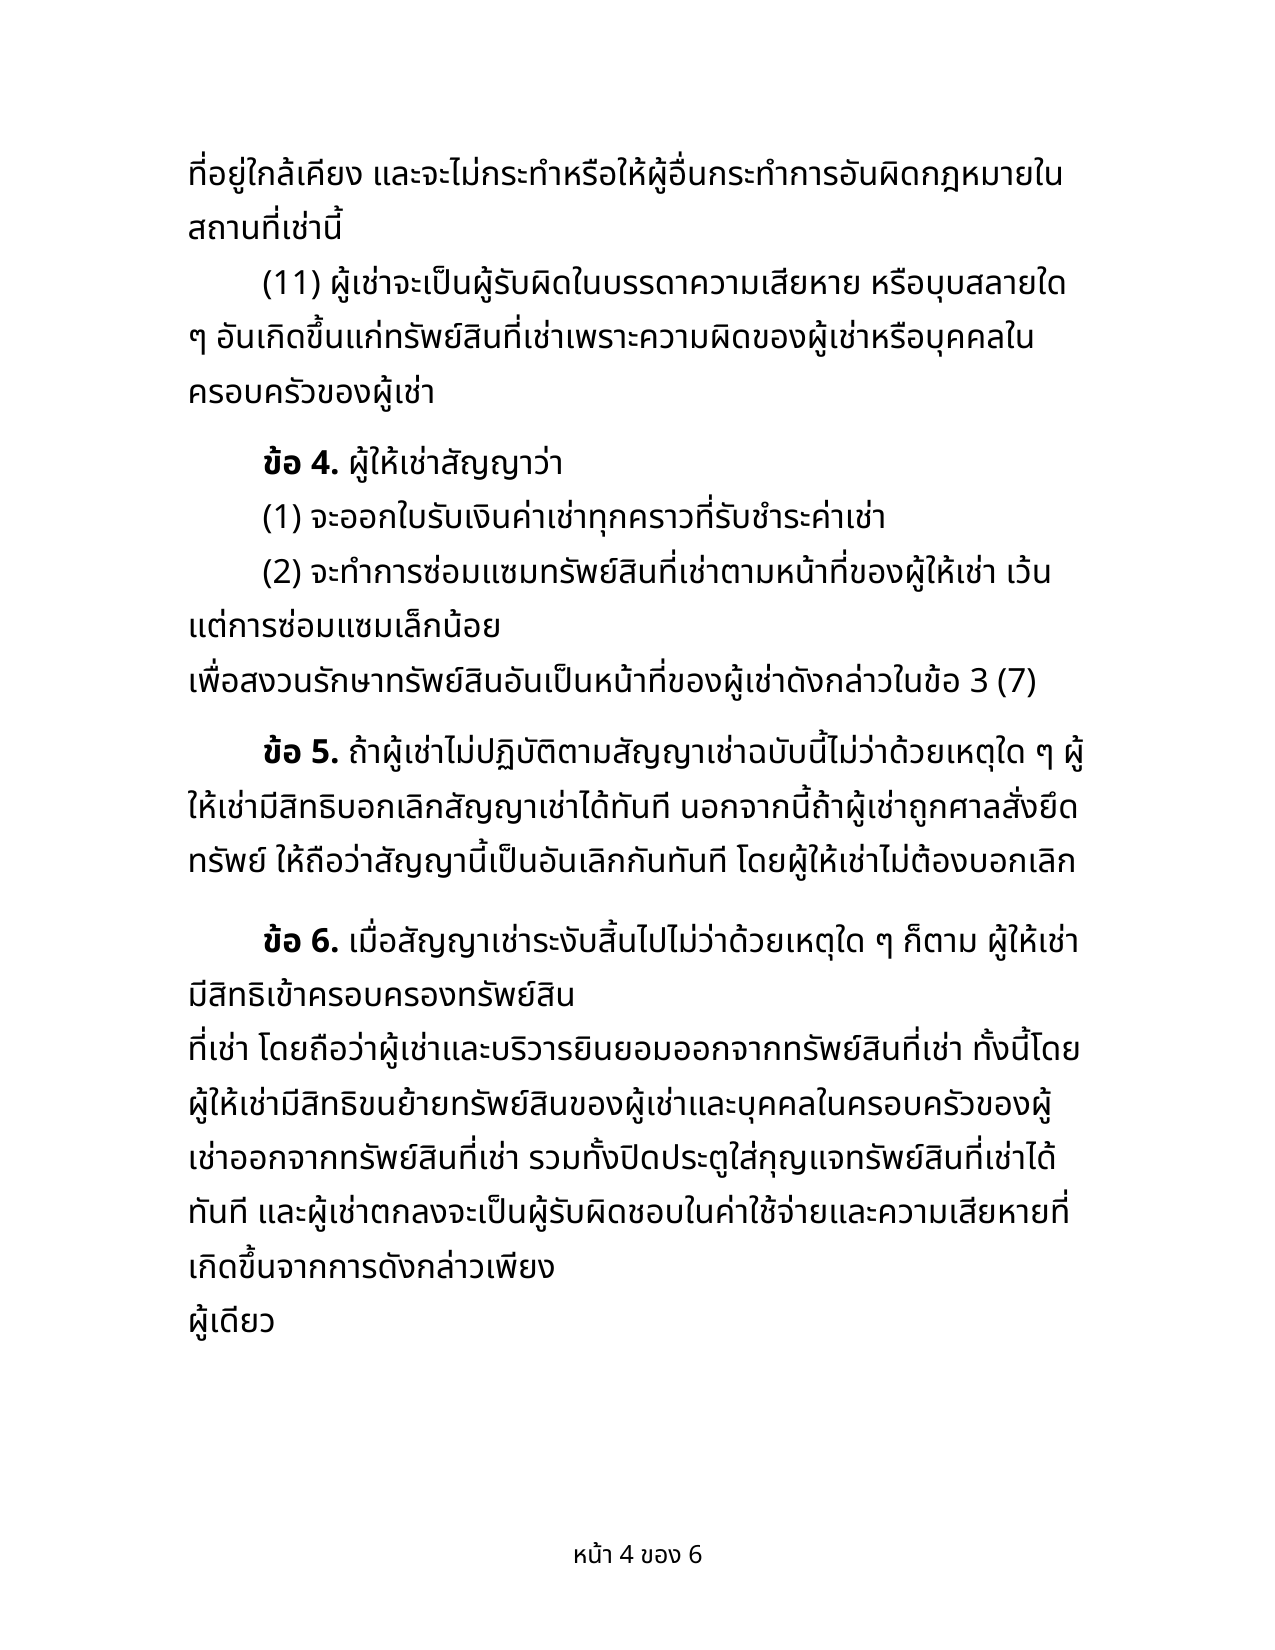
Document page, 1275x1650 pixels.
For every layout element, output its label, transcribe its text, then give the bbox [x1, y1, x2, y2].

text ข้อ 4. ผู้ให้เช่าสัญญาว่า [187, 439, 1087, 489]
text (11) ผู้เช่าจะเป็นผู้รับผิดในบรรดาความเสียหาย หรือบุบสลายใด ๆ อันเกิดขึ้นแก่ทรัพย์สินที่เช่าเพราะความผิดของผู้เช่าหรือบุคคลในครอบครัวของผู้เช่า [187, 259, 1087, 418]
text ข้อ 6. เมื่อสัญญาเช่าระงับสิ้นไปไม่ว่าด้วยเหตุใด ๆ ก็ตาม ผู้ให้เช่ามีสิทธิเข้าครอบครองทรัพย์สิน ที่เช่า โดยถือว่าผู้เช่าและบริวารยินยอมออกจากทรัพย์สินที่เช่า ทั้งนี้โดยผู้ให้เช่ามีสิทธิขนย้ายทรัพย์สินของผู้เช่าและบุคคลในครอบครัวของผู้เช่าออกจากทรัพย์สินที่เช่า รวมทั้งปิดประตูใส่กุญแจทรัพย์สินที่เช่าได้ทันที และผู้เช่าตกลงจะเป็นผู้รับผิดชอบในค่าใช้จ่ายและความเสียหายที่เกิดขึ้นจากการดังกล่าวเพียง ผู้เดียว [187, 916, 1087, 1348]
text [187, 150, 1087, 255]
text (2) จะทำการซ่อมแซมทรัพย์สินที่เช่าตามหน้าที่ของผู้ให้เช่า เว้นแต่การซ่อมแซมเล็กน้อย เพื่อสงวนรักษาทรัพย์สินอันเป็นหน้าที่ของผู้เช่าดังกล่าวในข้อ 3 (7) [187, 548, 1087, 707]
text (1) จะออกใบรับเงินค่าเช่าทุกคราวที่รับชำระค่าเช่า [187, 493, 1087, 544]
text ข้อ 5. ถ้าผู้เช่าไม่ปฏิบัติตามสัญญาเช่าฉบับนี้ไม่ว่าด้วยเหตุใด ๆ ผู้ให้เช่ามีสิทธิบอกเลิกสัญญาเช่าได้ทันที นอกจากนี้ถ้าผู้เช่าถูกศาลสั่งยึดทรัพย์ ให้ถือว่าสัญญานี้เป็นอันเลิกกันทันที โดยผู้ให้เช่าไม่ต้องบอกเลิก [187, 728, 1087, 887]
